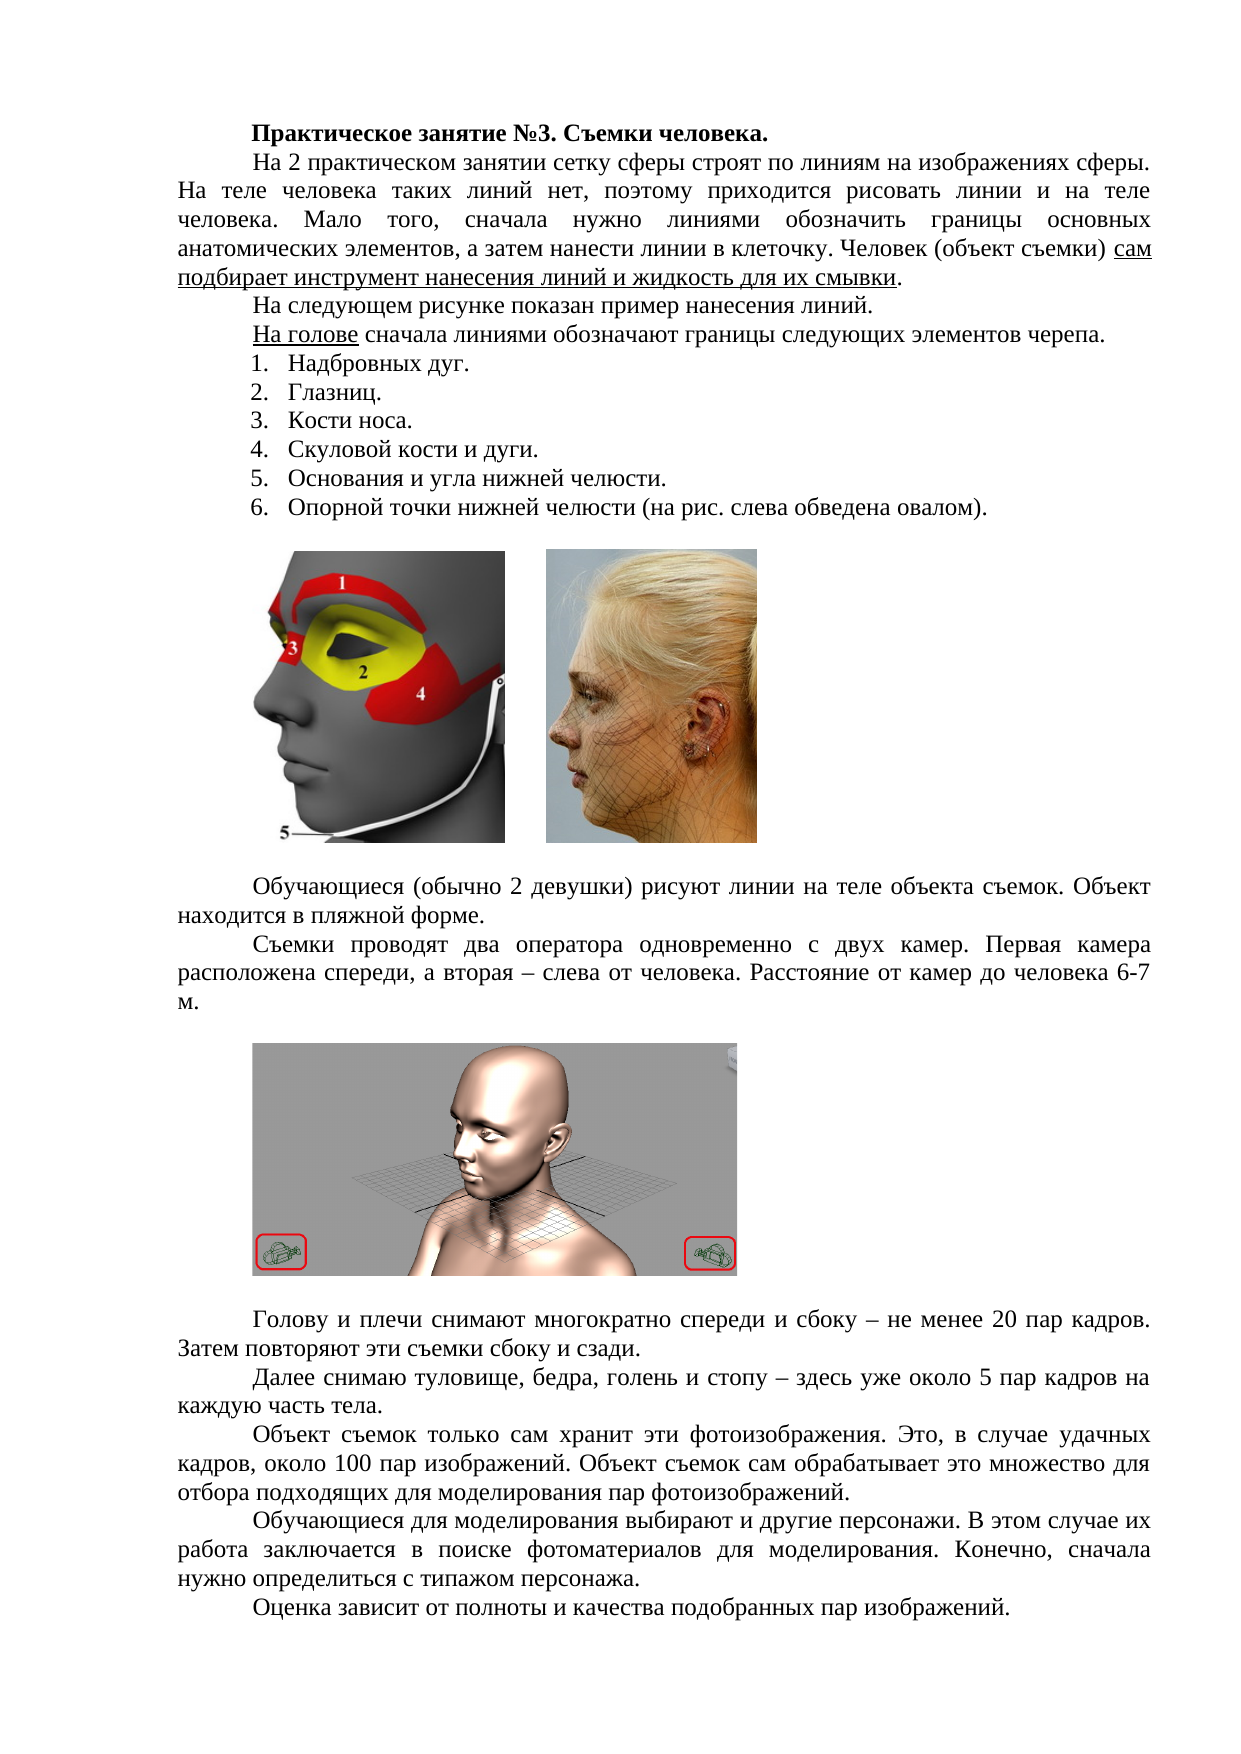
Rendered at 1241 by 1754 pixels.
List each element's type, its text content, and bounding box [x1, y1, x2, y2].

text Обучающиеся для моделирования выбирают и другие персонажи. В этом случае их работа заключается в поиске фотоматериалов для моделирования. Конечно, сначала нужно определиться с типажом персонажа. [177, 1506, 1152, 1592]
text Объект съемок только сам хранит эти фотоизображения. Это, в случае удачных кадров, около 100 пар изображений. Объект съемок сам обрабатывает это множество для отбора подходящих для моделирования пар фотоизображений. [177, 1419, 1152, 1506]
list Кости носа. [250, 406, 1152, 434]
text Оценка зависит от полноты и качества подобранных пар изображений. [177, 1592, 1152, 1621]
picture [252, 551, 505, 843]
list Опорной точки нижней челюсти (на рис. слева обведена овалом). [250, 492, 1152, 521]
list Основания и угла нижней челюсти. [250, 463, 1152, 492]
picture [546, 549, 757, 843]
text На голове сначала линиями обозначают границы следующих элементов черепа. [177, 319, 1152, 348]
list Скуловой кости и дуги. [250, 434, 1152, 463]
picture [252, 1043, 738, 1276]
list Надбровных дуг. [250, 348, 1152, 377]
list Глазниц. [250, 377, 1152, 406]
text Практическое занятие №3. Съемки человека. [177, 118, 1152, 147]
text Далее снимаю туловище, бедра, голень и стопу – здесь уже около 5 пар кадров на каждую часть тела. [177, 1362, 1152, 1419]
text Голову и плечи снимают многократно спереди и сбоку – не менее 20 пар кадров. Затем повторяют эти съемки сбоку и сзади. [177, 1304, 1152, 1362]
text На следующем рисунке показан пример нанесения линий. [177, 291, 1152, 319]
text Обучающиеся (обычно 2 девушки) рисуют линии на теле объекта съемок. Объект находится в пляжной форме. [177, 871, 1152, 929]
text На 2 практическом занятии сетку сферы строят по линиям на изображениях сферы. На теле человека таких линий нет, поэтому приходится рисовать линии и на теле человека. Мало того, сначала нужно линиями обозначить границы основных анатомических элементов, а затем нанести линии в клеточку. Человек (объект съемки) сам подбирает инструмент нанесения линий и жидкость для их смывки. [177, 147, 1152, 291]
text Съемки проводят два оператора одновременно с двух камер. Первая камера расположена спереди, а вторая – слева от человека. Расстояние от камер до человека 6-. [177, 929, 1152, 1015]
